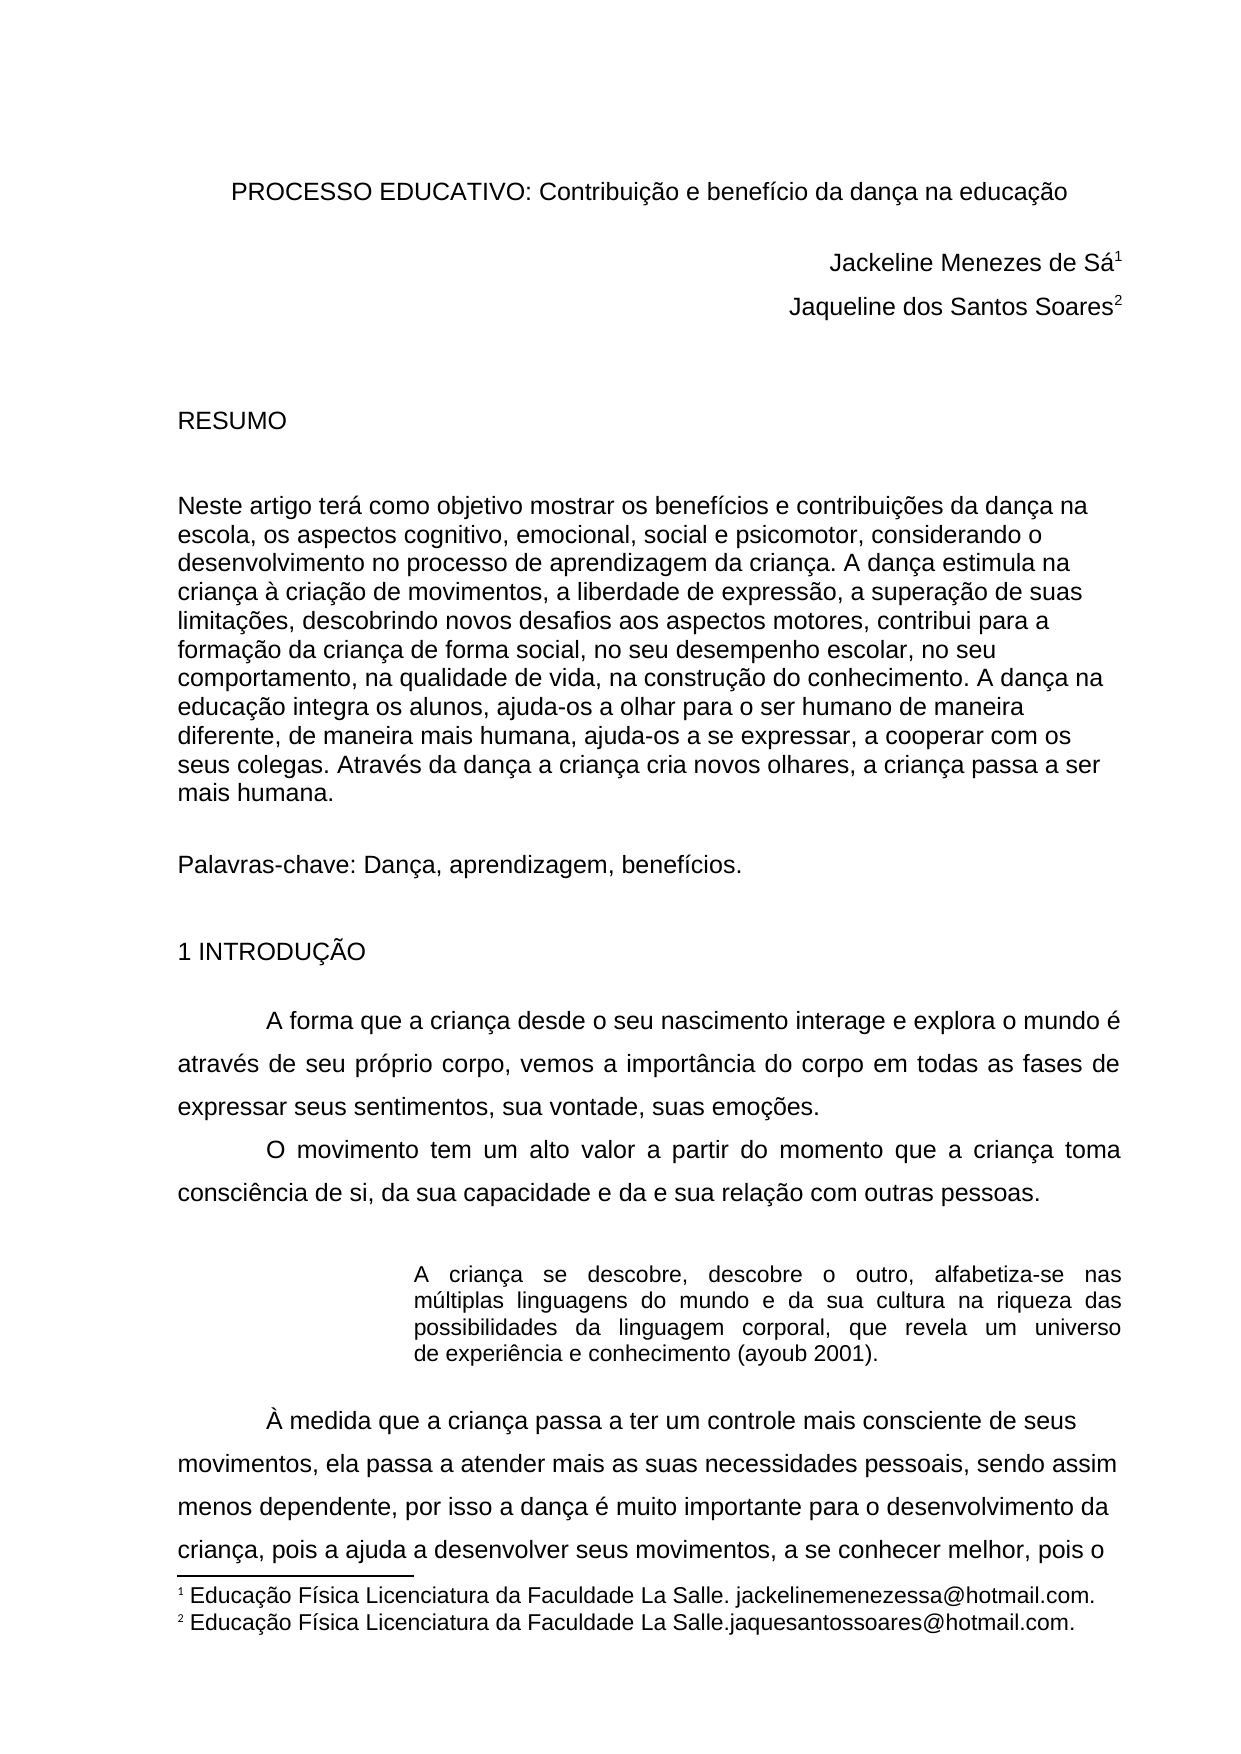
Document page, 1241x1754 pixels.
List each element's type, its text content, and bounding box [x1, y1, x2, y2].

text RESUMO [177, 406, 1122, 434]
text A forma que a criança desde o seu nascimento interage e explora o mundo é através de seu próprio corpo, vemos a importância do corpo em todas as fases de expressar seus sentimentos, sua vontade, suas emoções. [177, 1006, 1122, 1121]
text Jackeline Menezes de Sá [177, 248, 1122, 277]
text 1 INTRODUÇÃO [177, 936, 1122, 965]
text Jaqueline dos Santos Soares [177, 291, 1122, 320]
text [177, 1406, 1122, 1564]
text A criança se descobre, descobre o outro, alfabetiza-se nas múltiplas linguagens do mundo e da sua cultura na riqueza das possibilidades da linguagem corporal, que revela um universo de experiência e conhecimento (ayoub 2001). [413, 1261, 1122, 1366]
text PROCESSO EDUCATIVO: Contribuição e benefício da dança na educação [177, 177, 1122, 206]
text Neste artigo terá como objetivo mostrar os benefícios e contribuições da dança na escola, os aspectos cognitivo, emocional, social e psicomotor, considerando o desenvolvimento no processo de aprendizagem da criança. A dança estimula na criança à criação de movimentos, a liberdade de expressão, a superação de suas limitações, descobrindo novos desafios aos aspectos motores, contribui para a formação da criança de forma social, no seu desempenho escolar, no seu comportamento, na qualidade de vida, na construção do conhecimento. A dança na educação integra os alunos, ajuda-os a olhar para o ser humano de maneira diferente, de maneira mais humana, ajuda-os a se expressar, a cooperar com os seus colegas. Através da dança a criança cria novos olhares, a criança passa a ser mais humana. [177, 491, 1122, 807]
text Palavras-chave: Dança, aprendizagem, benefícios. [177, 850, 1122, 879]
text O movimento tem um alto valor a partir do momento que a criança toma consciência de si, da sua capacidade e da e sua relação com outras pessoas. [177, 1135, 1122, 1207]
